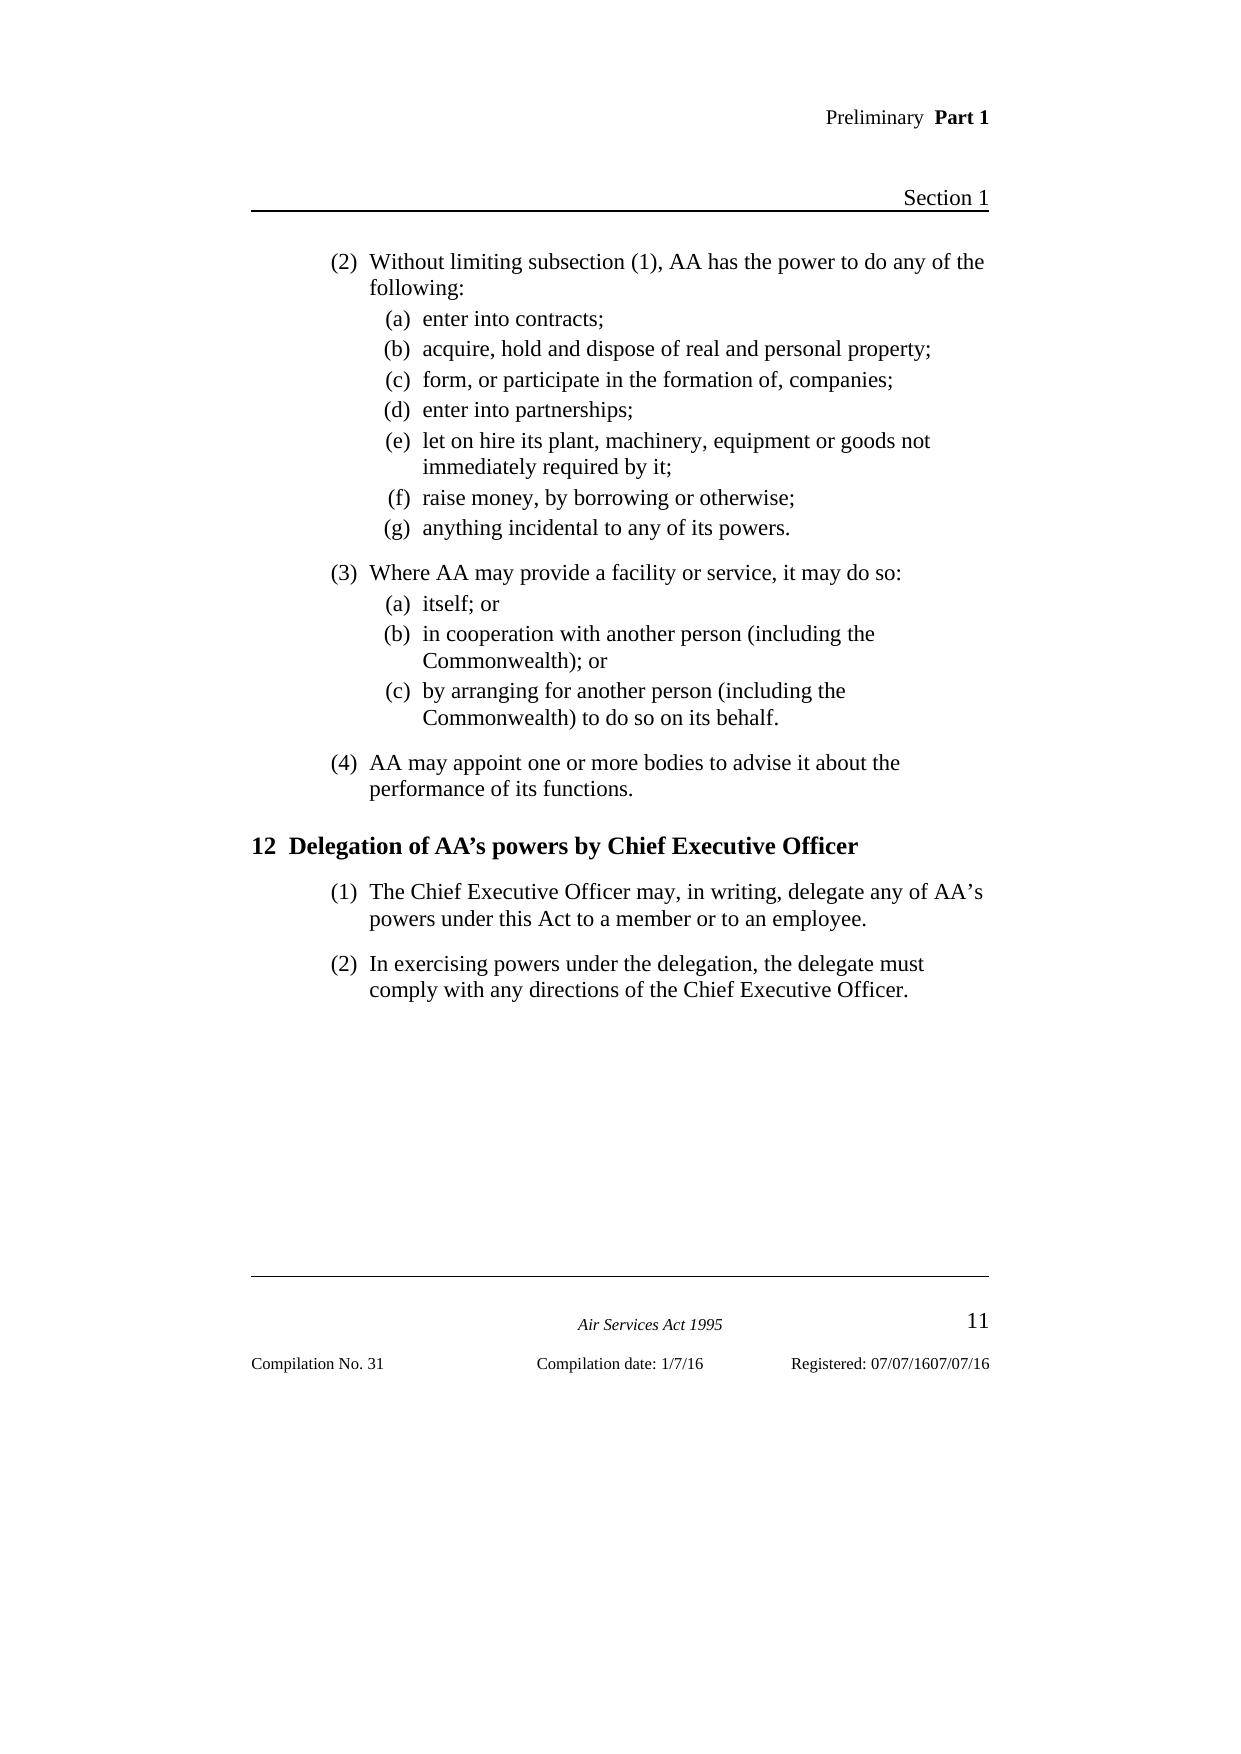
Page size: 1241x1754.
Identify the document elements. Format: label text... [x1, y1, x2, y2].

text (c) form, or participate in the formation of, companies; [251, 366, 989, 392]
text 12 Delegation of AA’s powers by Chief Executive Officer [251, 831, 989, 859]
text (2) In exercising powers under the delegation, the delegate must comply with any directions of the Chief Executive Officer. [251, 950, 989, 1002]
text (2) Without limiting subsection (1), AA has the power to do any of the following: [251, 248, 989, 301]
text (a) enter into contracts; [251, 305, 989, 331]
text (e) let on hire its plant, machinery, equipment or goods not immediately required by it; [251, 427, 989, 480]
text (g) anything incidental to any of its powers. [251, 514, 989, 541]
text (d) enter into partnerships; [251, 396, 989, 423]
text (b) acquire, hold and dispose of real and personal property; [251, 335, 989, 362]
text (4) AA may appoint one or more bodies to advise it about the performance of its functions. [251, 749, 989, 802]
text (1) The Chief Executive Officer may, in writing, delegate any of AA’s powers under this Act to a member or to an employee. [251, 878, 989, 931]
text (a) itself; or [251, 590, 989, 616]
text (b) in cooperation with another person (including the Commonwealth); or [251, 621, 989, 673]
text (f) raise money, by borrowing or otherwise; [251, 484, 989, 510]
text (3) Where AA may provide a facility or service, it may do so: [251, 559, 989, 586]
text (c) by arranging for another person (including the Commonwealth) to do so on its behalf. [251, 677, 989, 730]
